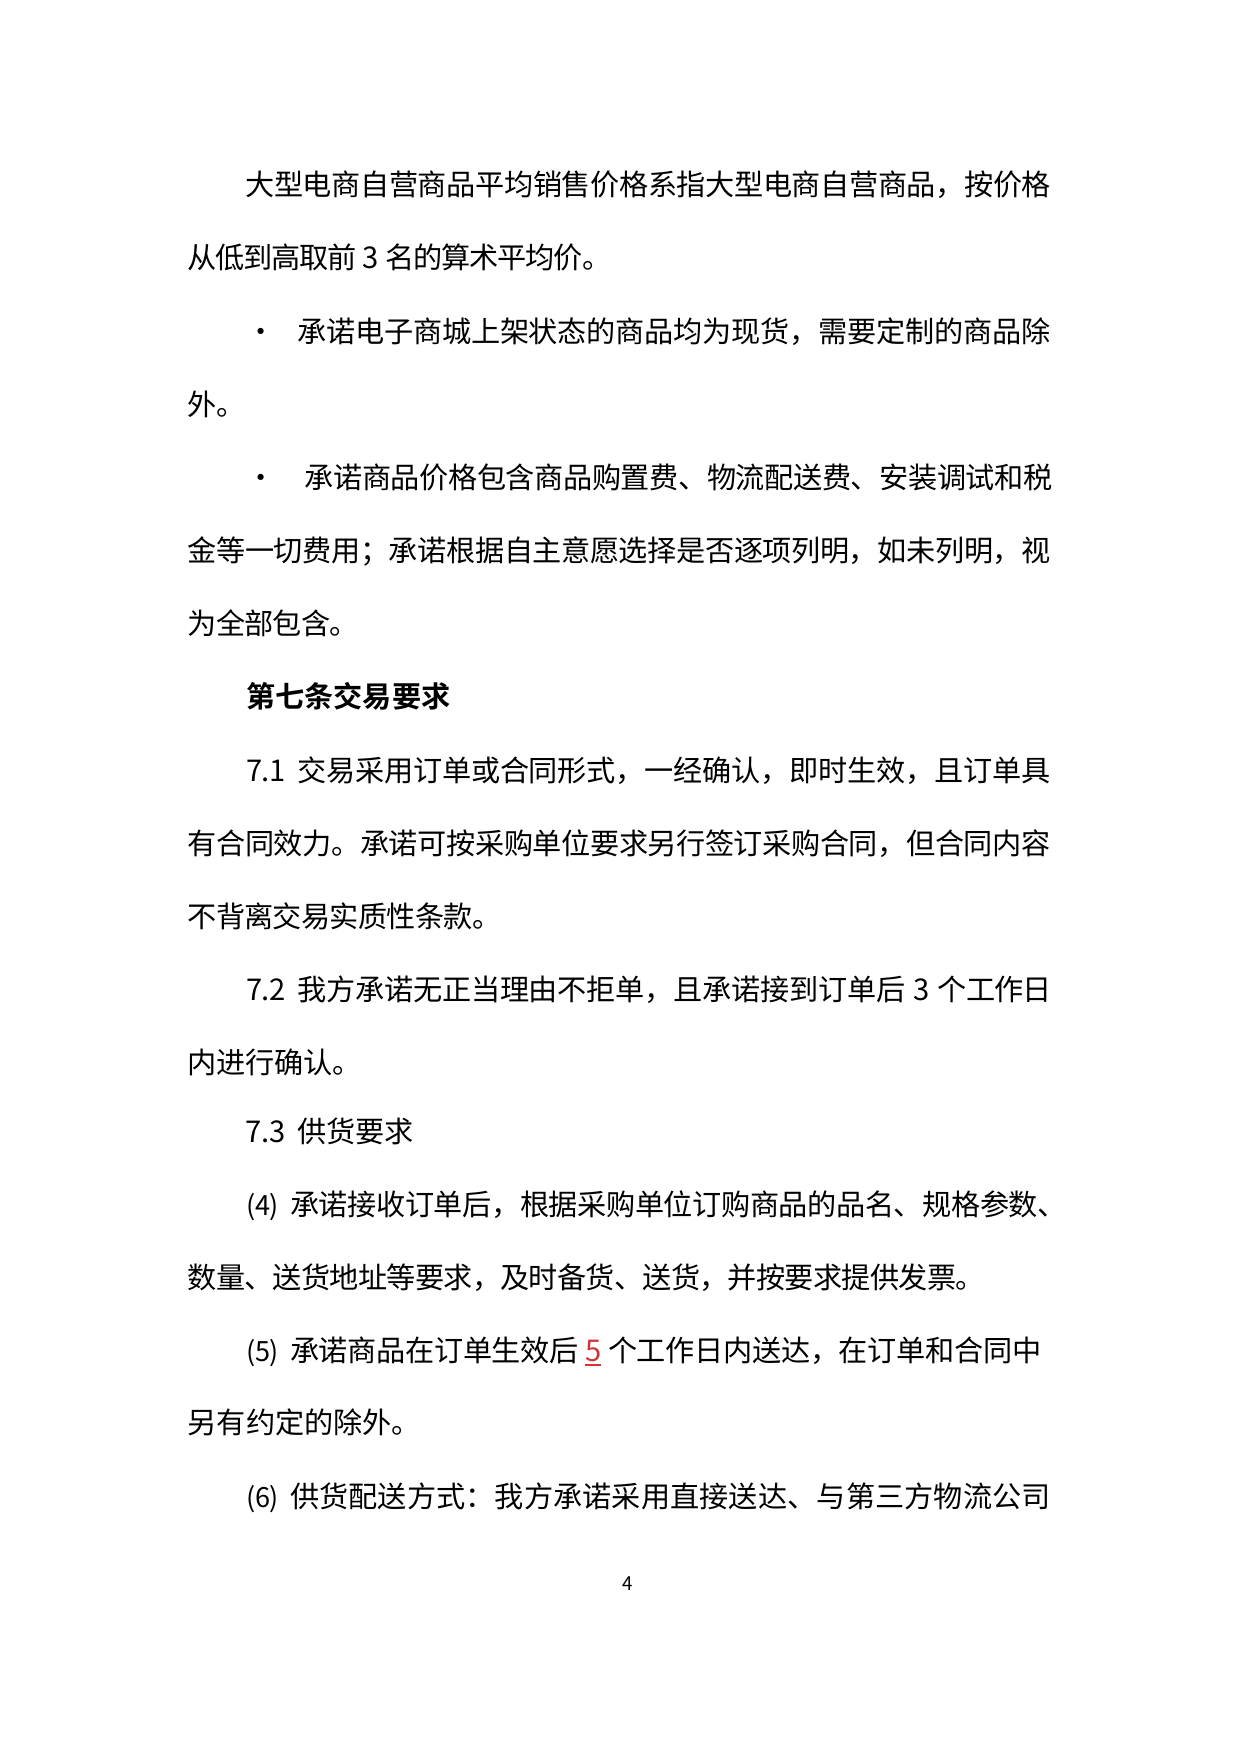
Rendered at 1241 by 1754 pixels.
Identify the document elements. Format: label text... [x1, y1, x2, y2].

text 大型电商自营商品平均销售价格系指大型电商自营商品，按价格从低到高取前 3 名的算术平均价。 [187, 162, 1053, 277]
list 承诺商品在订单生效后 5 个工作日内送达，在订单和合同中 [246, 1327, 1080, 1370]
list 供货要求 [246, 1113, 1080, 1150]
subtitle 第七条交易要求 [246, 674, 1080, 716]
text 另有约定的除外。 [187, 1400, 1080, 1442]
list 承诺商品价格包含商品购置费、物流配送费、安装调试和税金等一切费用；承诺根据自主意愿选择是否逐项列明，如未列明，视为全部包含。 [187, 454, 1053, 643]
list 承诺接收订单后，根据采购单位订购商品的品名、规格参数、数量、送货地址等要求，及时备货、送货，并按要求提供发票。 [187, 1181, 1068, 1297]
list 承诺电子商城上架状态的商品均为现货，需要定制的商品除外。 [187, 308, 1053, 423]
list 交易采用订单或合同形式，一经确认，即时生效，且订单具有合同效力。承诺可按采购单位要求另行签订采购合同，但合同内容不背离交易实质性条款。 [187, 747, 1053, 936]
list 我方承诺无正当理由不拒单，且承诺接到订单后 3 个工作日内进行确认。 [187, 967, 1053, 1082]
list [187, 1473, 1053, 1516]
